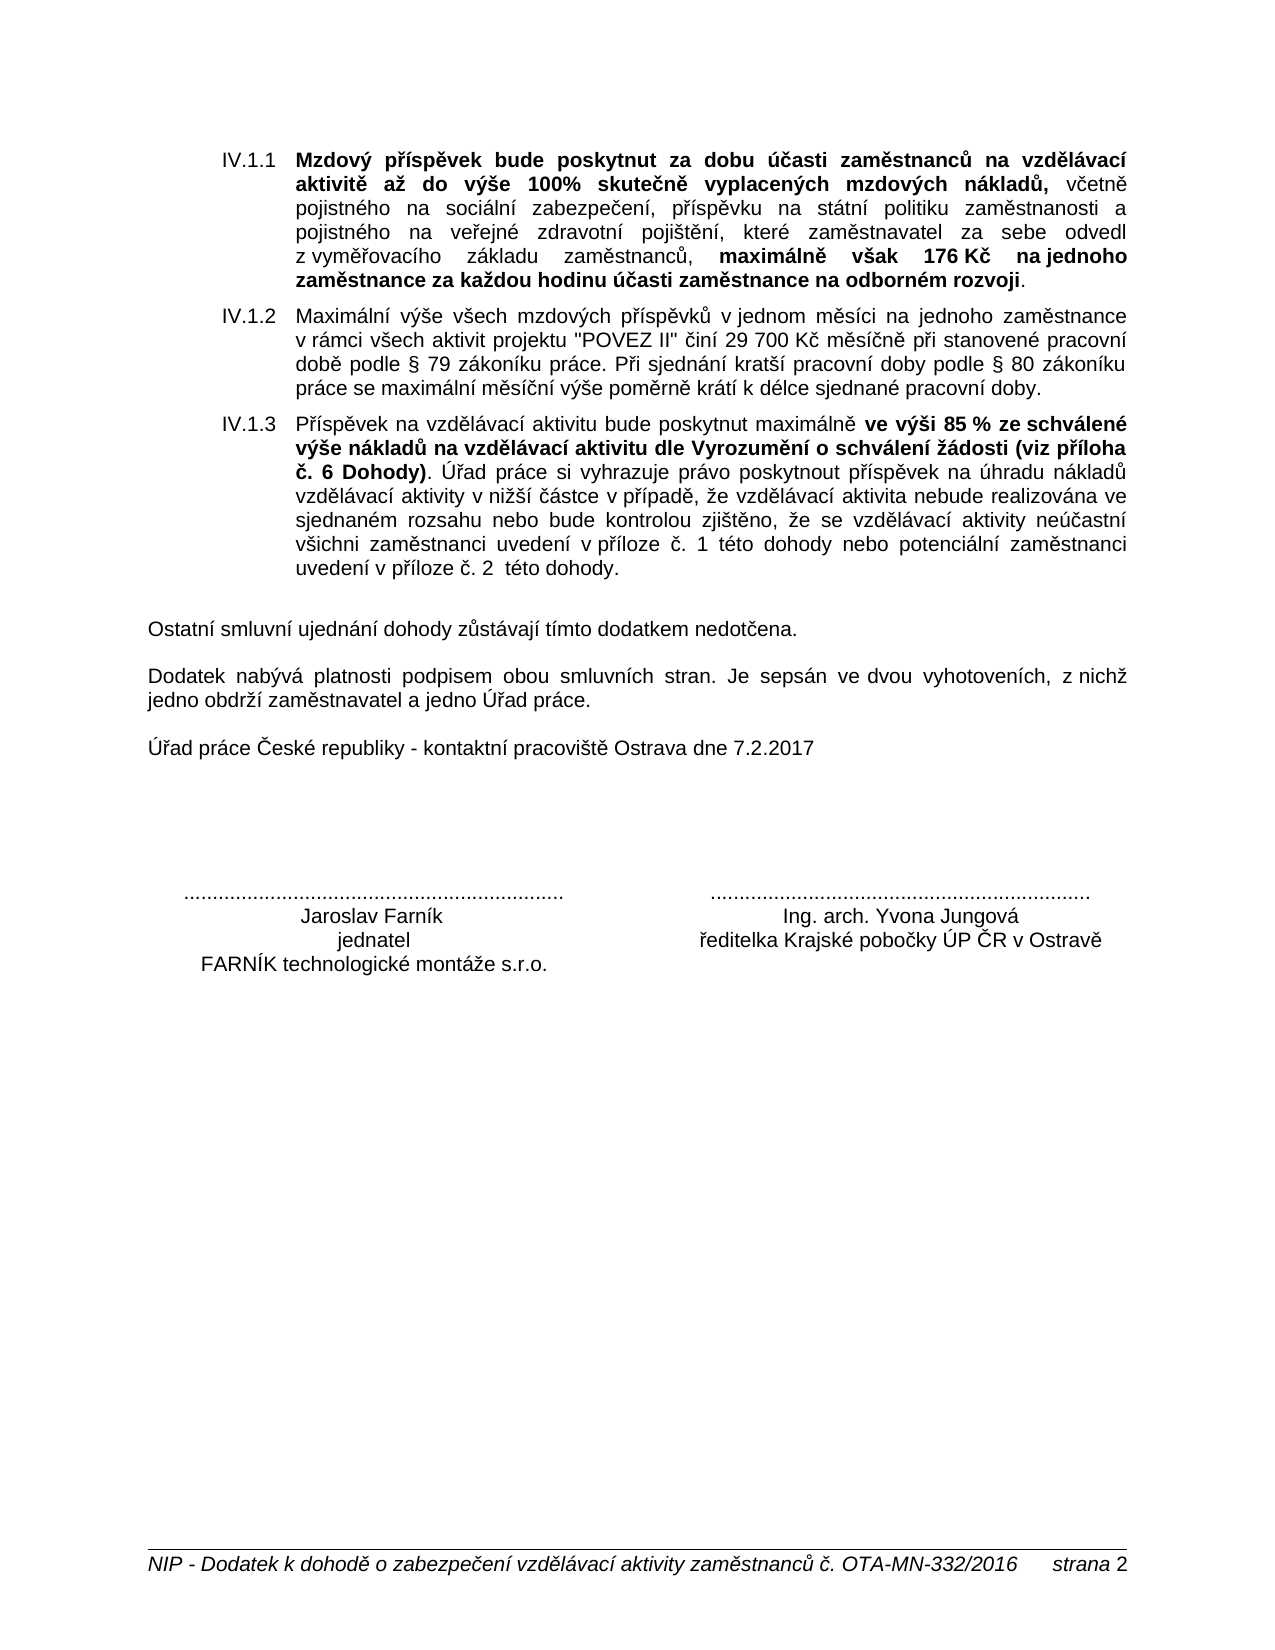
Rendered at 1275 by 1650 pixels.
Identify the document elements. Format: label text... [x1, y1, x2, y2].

text Dodatek nabývá platnosti podpisem obou smluvních stran. Je sepsán ve dvou vyhotoveních, z nichž jedno obdrží zaměstnavatel a jedno Úřad práce. [148, 664, 1127, 712]
text ředitelka Krajské pobočky ÚP ČR v Ostravě [674, 928, 1127, 952]
text Ostatní smluvní ujednání dohody zůstávají tímto dodatkem nedotčena. [148, 616, 1127, 640]
list IV.1.3 Příspěvek na vzdělávací aktivitu bude poskytnut maximálně ve výši 85 % ze schválené výše nákladů na vzdělávací aktivitu dle Vyrozumění o schválení žádosti (viz příloha č. 6 Dohody). Úřad práce si vyhrazuje právo poskytnout příspěvek na úhradu nákladů vzdělávací aktivity v nižší částce v případě, že vzdělávací aktivita nebude realizována ve sjednaném rozsahu nebo bude kontrolou zjištěno, že se vzdělávací aktivity neúčastní všichni zaměstnanci uvedení v příloze č. 1 této dohody nebo potenciální zaměstnanci uvedení v příloze č. 2 této dohody. [222, 412, 1127, 580]
text Úřad práce České republiky - kontaktní pracoviště Ostrava dne 7.2.2017 [148, 736, 1127, 760]
list IV.1.2 Maximální výše všech mzdových příspěvků v jednom měsíci na jednoho zaměstnance v rámci všech aktivit projektu "POVEZ II" činí 29 700 Kč měsíčně při stanovené pracovní době podle § 79 zákoníku práce. Při sjednání kratší pracovní doby podle § 80 zákoníku práce se maximální měsíční výše poměrně krátí k délce sjednané pracovní doby. [222, 304, 1127, 400]
text Jaroslav Farník jednatel FARNÍK technologické montáže s.r.o. [148, 904, 601, 976]
text .................................................................. [148, 880, 601, 904]
text .................................................................. [674, 880, 1127, 904]
list IV.1.1 Mzdový příspěvek bude poskytnut za dobu účasti zaměstnanců na vzdělávací aktivitě až do výše 100% skutečně vyplacených mzdových nákladů, včetně pojistného na sociální zabezpečení, příspěvku na státní politiku zaměstnanosti a pojistného na veřejné zdravotní pojištění, které zaměstnavatel za sebe odvedl z vyměřovacího základu zaměstnanců, maximálně však 176 Kč na jednoho zaměstnance za každou hodinu účasti zaměstnance na odborném rozvoji. [222, 148, 1127, 291]
text Ing. arch. Yvona Jungová [674, 904, 1127, 928]
